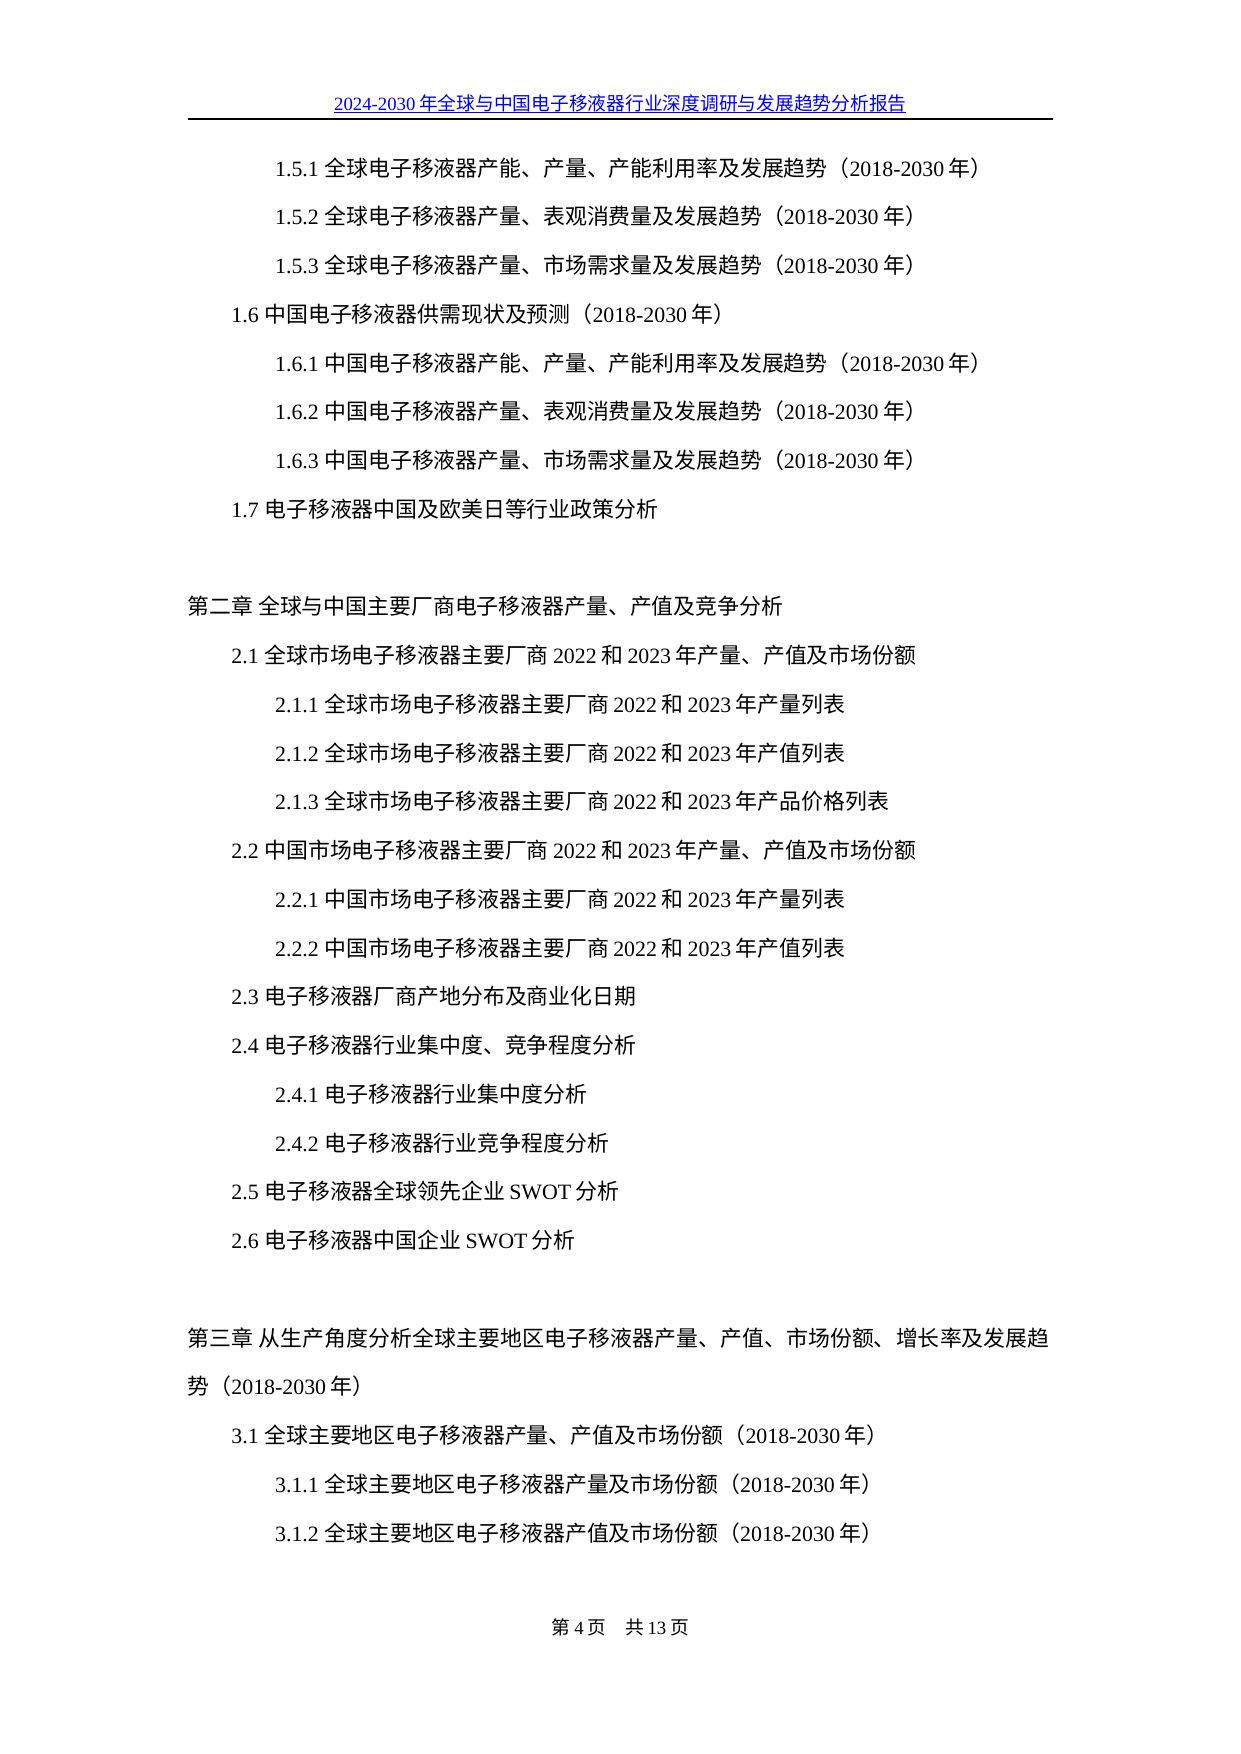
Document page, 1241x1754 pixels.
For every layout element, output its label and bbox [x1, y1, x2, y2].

text [187, 150, 1053, 1548]
